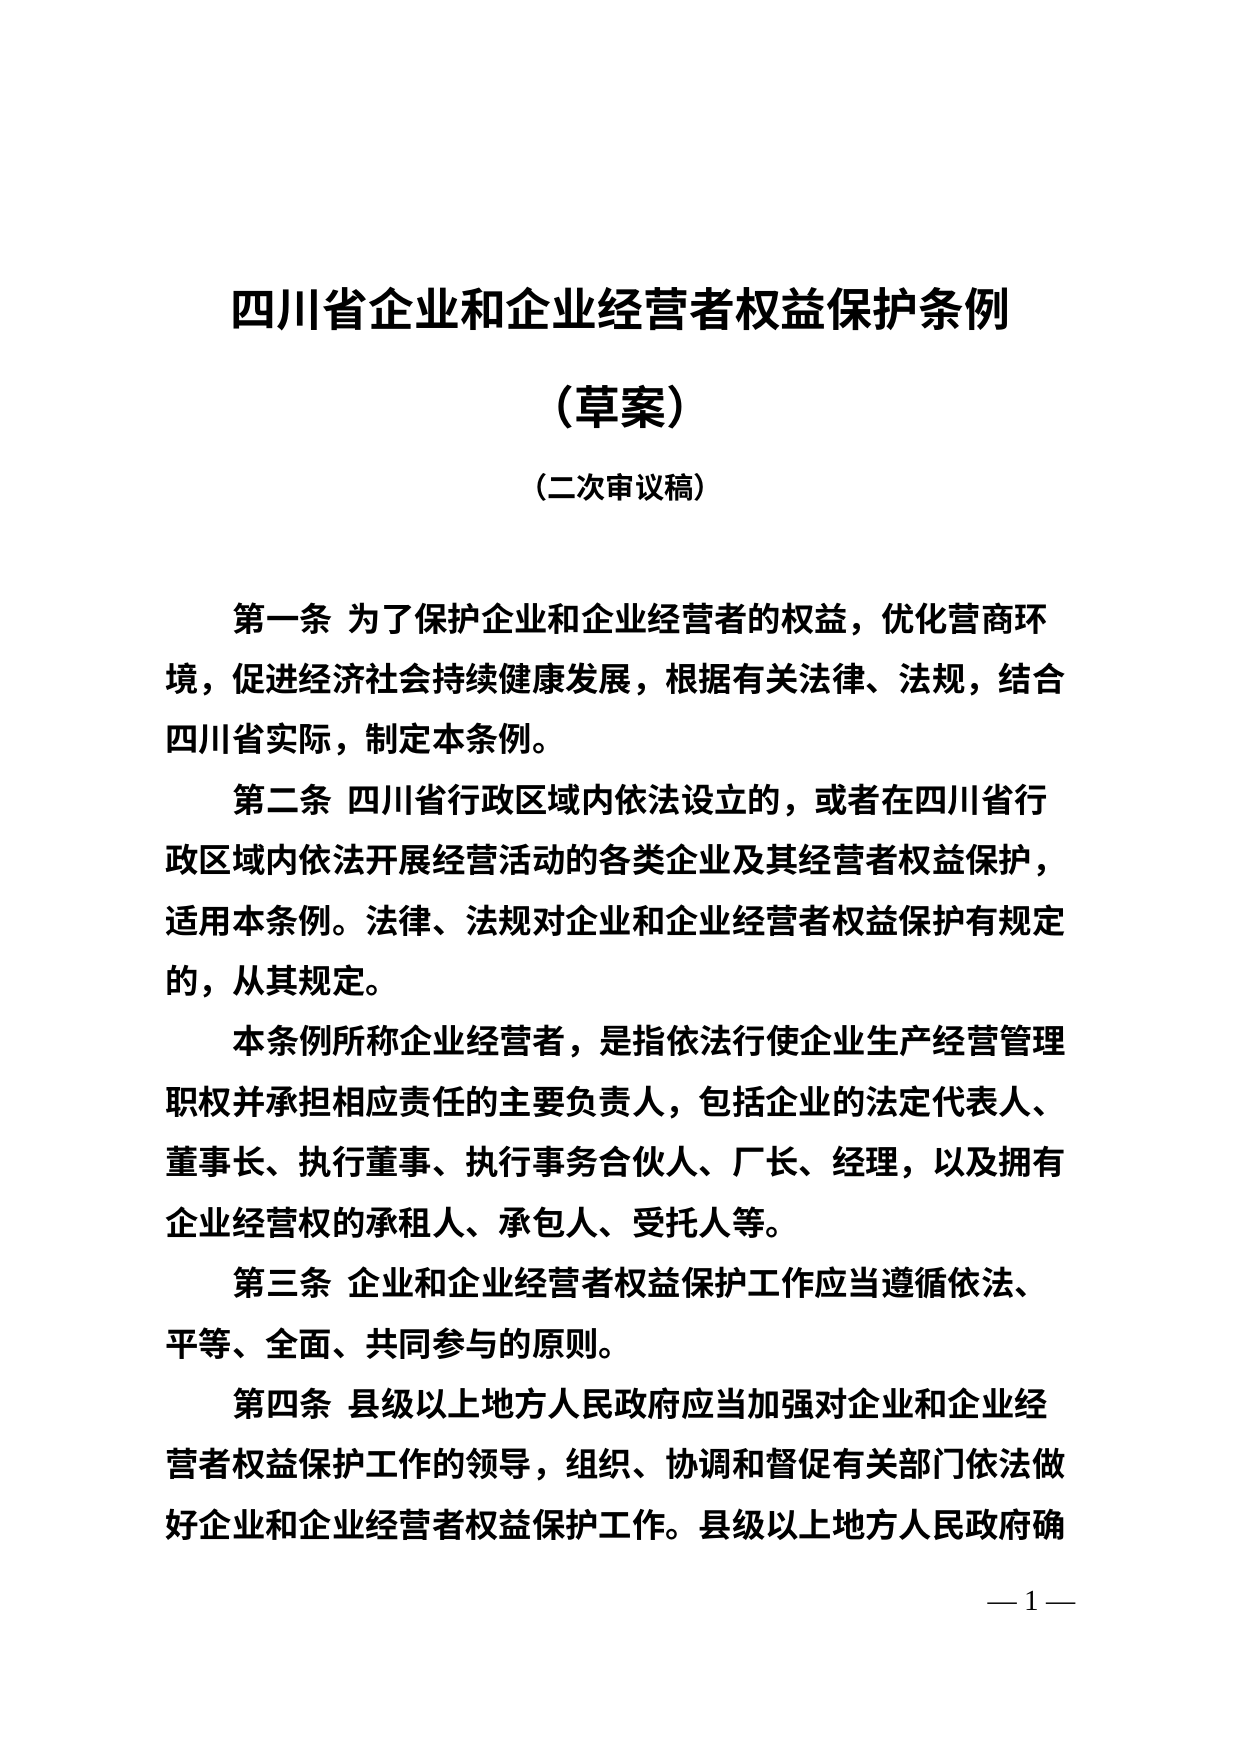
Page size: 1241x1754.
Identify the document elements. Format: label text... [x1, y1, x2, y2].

text 四川省企业和企业经营者权益保护条例 [165, 258, 1075, 356]
text 第一条 为了保护企业和企业经营者的权益，优化营商环境，促进经济社会持续健康发展，根据有关法律、法规，结合四川省实际，制定本条例。 [165, 583, 1075, 764]
text 第二条 四川省行政区域内依法设立的，或者在四川省行政区域内依法开展经营活动的各类企业及其经营者权益保护，适用本条例。法律、法规对企业和企业经营者权益保护有规定的，从其规定。 [165, 764, 1075, 1006]
text （二次审议稿） [165, 453, 1075, 518]
text （草案） [165, 356, 1075, 453]
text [165, 1368, 1075, 1549]
text 本条例所称企业经营者，是指依法行使企业生产经营管理职权并承担相应责任的主要负责人，包括企业的法定代表人、董事长、执行董事、执行事务合伙人、厂长、经理，以及拥有企业经营权的承租人、承包人、受托人等。 [165, 1006, 1075, 1247]
text 第三条 企业和企业经营者权益保护工作应当遵循依法、平等、全面、共同参与的原则。 [165, 1247, 1075, 1368]
